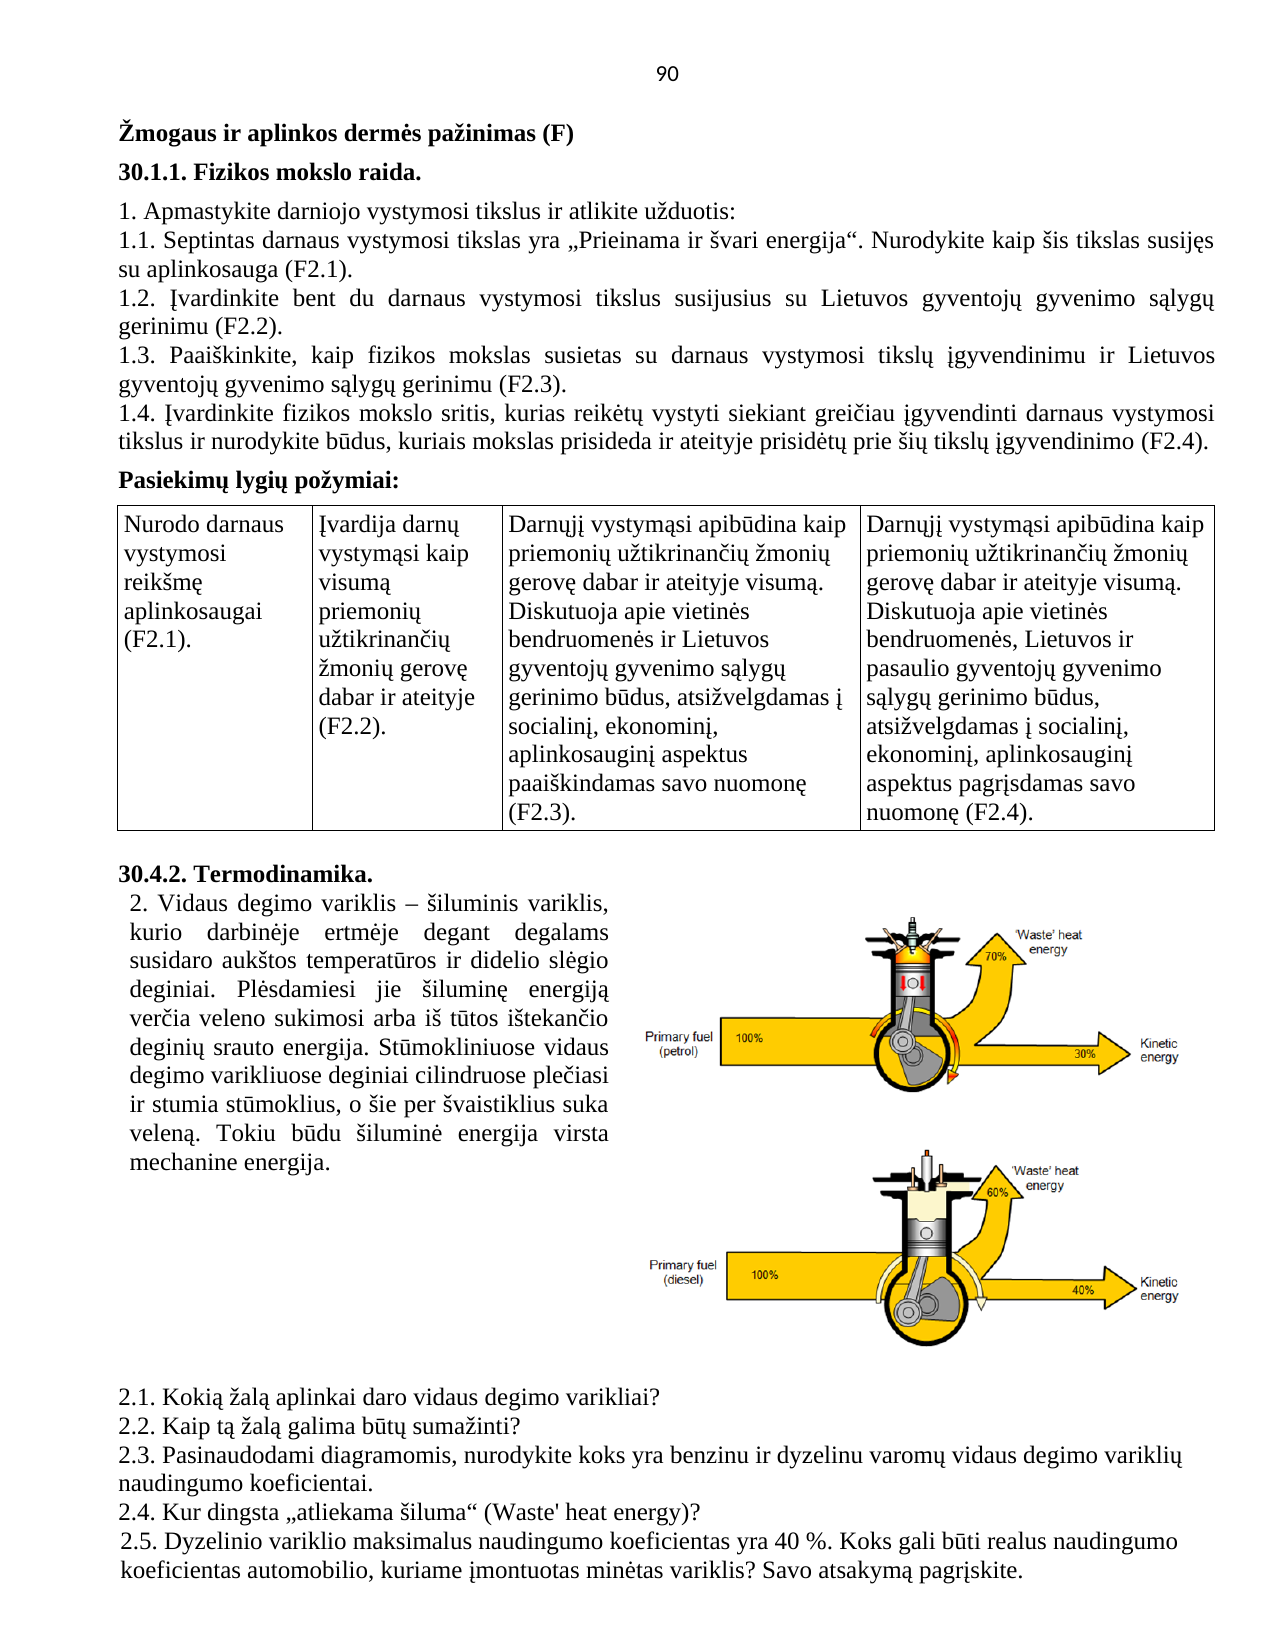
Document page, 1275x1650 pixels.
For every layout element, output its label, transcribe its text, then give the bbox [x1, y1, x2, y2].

text 2.2. Kaip tą žalą galima būtų sumažinti? [118, 1411, 1216, 1440]
text Pasiekimų lygių požymiai: [118, 466, 1216, 494]
text 1.1. Septintas darnaus vystymosi tikslas yra „Prieinama ir švari energija“. Nurodykite kaip šis tikslas susijęs su aplinkosauga (F2.1). [118, 225, 1216, 283]
text 1. Apmastykite darniojo vystymosi tikslus ir atlikite užduotis: [118, 196, 1216, 225]
text 30.1.1. Fizikos mokslo raida. [118, 157, 1216, 186]
table_header Darnųjį vystymąsi apibūdina kaip priemonių užtikrinančių žmonių gerovę dabar ir ateityje visumą. Diskutuoja apie vietinės bendruomenės ir Lietuvos gyventojų gyvenimo sąlygų gerinimo būdus, atsižvelgdamas į socialinį, ekonominį, aplinkosauginį aspektus paaiškindamas savo nuomonę (F2.3). [503, 506, 860, 830]
picture [634, 898, 1208, 1354]
text 1.3. Paaiškinkite, kaip fizikos mokslas susietas su darnaus vystymosi tikslų įgyvendinimu ir Lietuvos gyventojų gyvenimo sąlygų gerinimu (F2.3). [118, 340, 1216, 398]
table_header Įvardija darnų vystymąsi kaip visumą priemonių užtikrinančių žmonių gerovę dabar ir ateityje (F2.2). [313, 506, 502, 830]
table_header Darnųjį vystymąsi apibūdina kaip priemonių užtikrinančių žmonių gerovę dabar ir ateityje visumą. Diskutuoja apie vietinės bendruomenės, Lietuvos ir pasaulio gyventojų gyvenimo sąlygų gerinimo būdus, atsižvelgdamas į socialinį, ekonominį, aplinkosauginį aspektus pagrįsdamas savo nuomonę (F2.4). [861, 506, 1214, 830]
text 30.4.2. Termodinamika. [118, 859, 1216, 888]
table_header [621, 888, 1216, 1382]
text 1.4. Įvardinkite fizikos mokslo sritis, kurias reikėtų vystyti siekiant greičiau įgyvendinti darnaus vystymosi tikslus ir nurodykite būdus, kuriais mokslas prisideda ir ateityje prisidėtų prie šių tikslų įgyvendinimo (F2.4). [118, 398, 1216, 455]
text 1.2. Įvardinkite bent du darnaus vystymosi tikslus susijusius su Lietuvos gyventojų gyvenimo sąlygų gerinimu (F2.2). [118, 283, 1216, 340]
text 2.5. Dyzelinio variklio maksimalus naudingumo koeficientas yra 40 %. Koks gali būti realus naudingumo koeficientas automobilio, kuriame įmontuotas minėtas variklis? Savo atsakymą pagrįskite. [120, 1526, 1216, 1583]
subtitle Žmogaus ir aplinkos dermės pažinimas (F) [118, 118, 1216, 147]
text 2.3. Pasinaudodami diagramomis, nurodykite koks yra benzinu ir dyzelinu varomų vidaus degimo variklių naudingumo koeficientai. [118, 1440, 1216, 1497]
table_header 2. Vidaus degimo variklis – šiluminis variklis, kurio darbinėje ertmėje degant degalams susidaro aukštos temperatūros ir didelio slėgio deginiai. Plėsdamiesi jie šiluminę energiją verčia veleno sukimosi arba iš tūtos ištekančio deginių srauto energija. Stūmokliniuose vidaus degimo varikliuose deginiai cilindruose plečiasi ir stumia stūmoklius, o šie per švaistiklius suka veleną. Tokiu būdu šiluminė energija virsta mechanine energija. [118, 888, 621, 1382]
table_header Nurodo darnaus vystymosi reikšmę aplinkosaugai (F2.1). [118, 506, 312, 830]
text 2.1. Kokią žalą aplinkai daro vidaus degimo varikliai? [118, 1382, 1216, 1411]
text 2.4. Kur dingsta „atliekama šiluma“ (Waste' heat energy)? [118, 1497, 1216, 1526]
